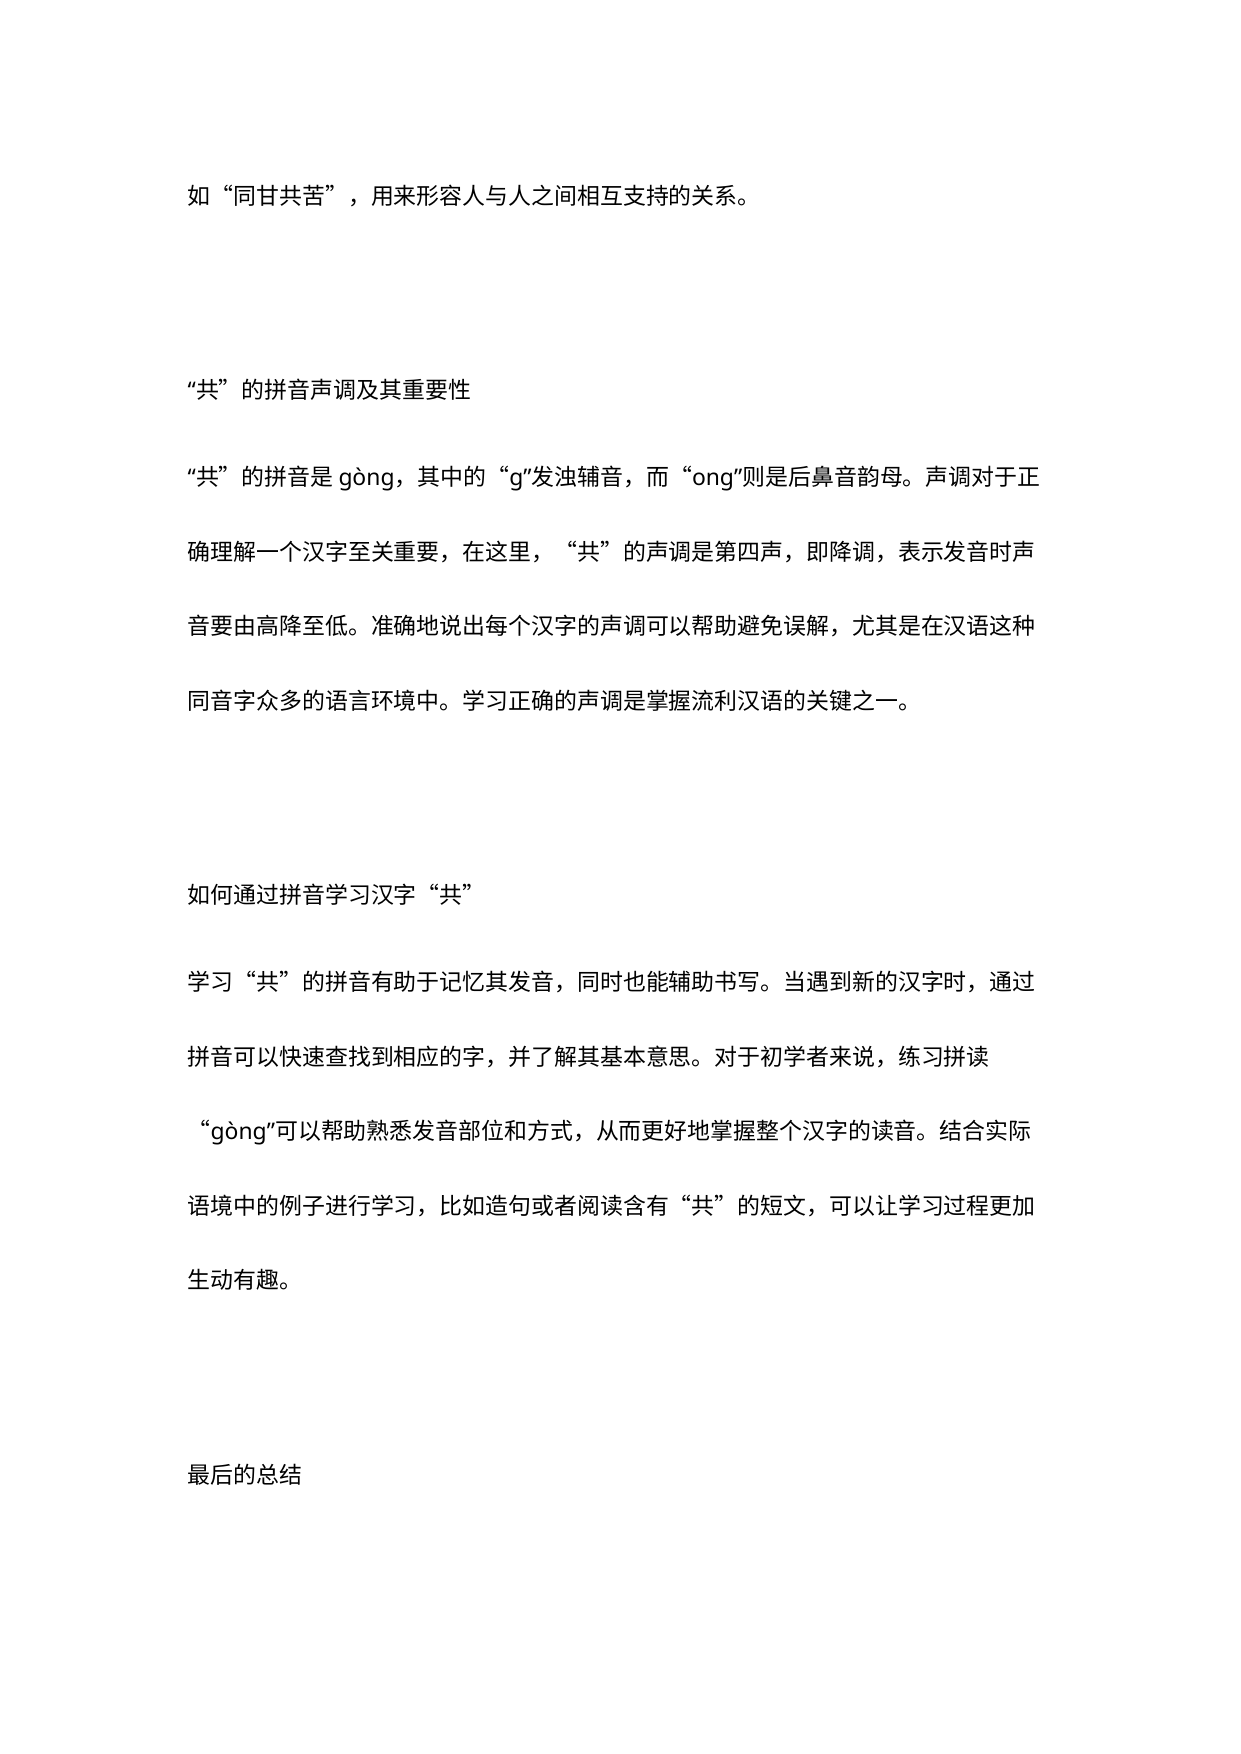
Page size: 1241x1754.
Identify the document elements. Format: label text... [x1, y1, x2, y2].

text 如何通过拼音学习汉字“共” [187, 861, 1053, 926]
text “共”的拼音声调及其重要性 [187, 356, 1053, 421]
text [187, 162, 1053, 227]
text 学习“共”的拼音有助于记忆其发音，同时也能辅助书写。当遇到新的汉字时，通过拼音可以快速查找到相应的字，并了解其基本意思。对于初学者来说，练习拼读“gòng”可以帮助熟悉发音部位和方式，从而更好地掌握整个汉字的读音。结合实际语境中的例子进行学习，比如造句或者阅读含有“共”的短文，可以让学习过程更加生动有趣。 [187, 948, 1053, 1312]
text “共”的拼音是 gòng，其中的“g”发浊辅音，而“ong”则是后鼻音韵母。声调对于正确理解一个汉字至关重要，在这里，“共”的声调是第四声，即降调，表示发音时声音要由高降至低。准确地说出每个汉字的声调可以帮助避免误解，尤其是在汉语这种同音字众多的语言环境中。学习正确的声调是掌握流利汉语的关键之一。 [187, 443, 1053, 732]
text 最后的总结 [187, 1441, 1053, 1506]
